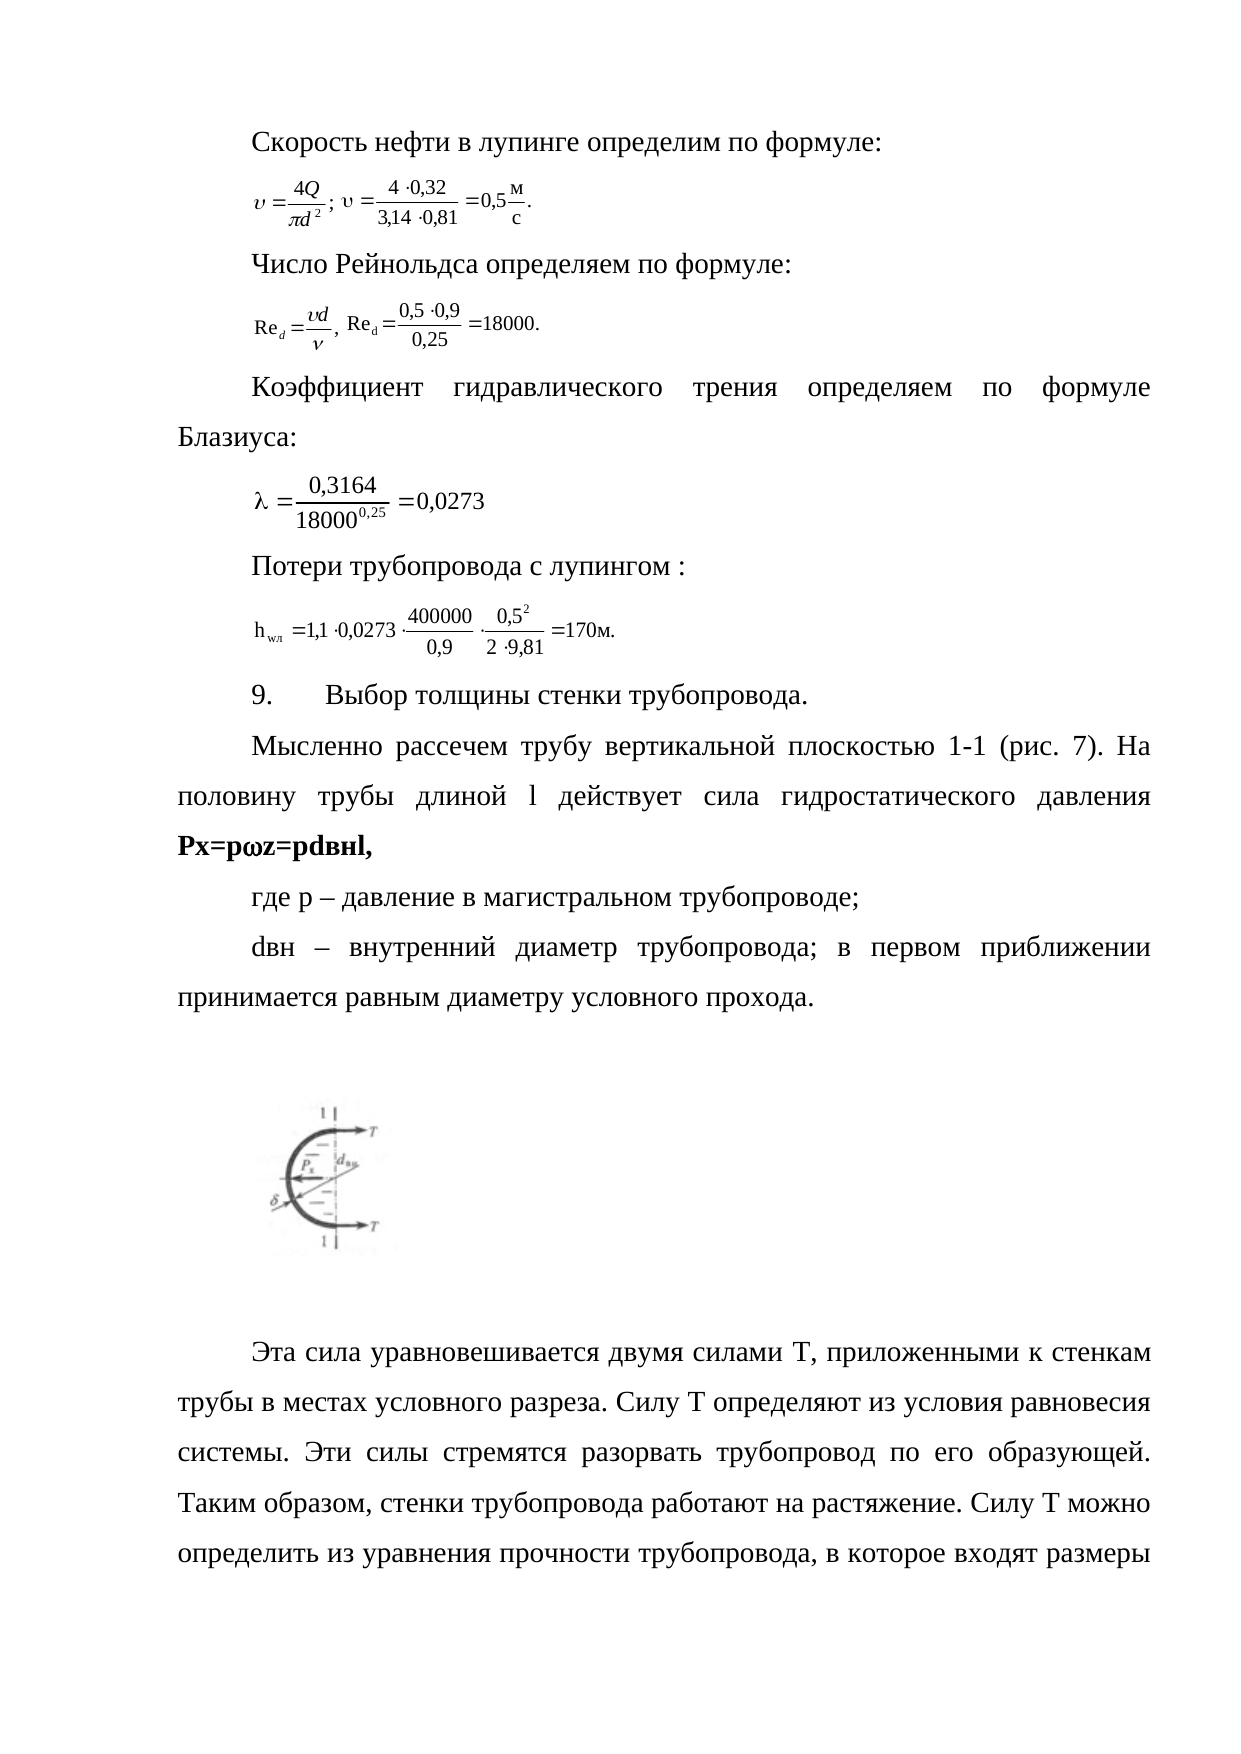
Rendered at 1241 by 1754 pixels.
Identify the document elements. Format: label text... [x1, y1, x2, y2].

text Коэффициент гидравлического трения определяем по формуле Блазиуса: [177, 369, 1152, 453]
text Число Рейнольдса определяем по формуле: [177, 247, 1152, 280]
list Выбор толщины стенки трубопровода. [177, 677, 1152, 711]
text Скорость нефти в лупинге определим по формуле: [177, 124, 1152, 158]
text где p – давление в магистральном трубопроводе; [177, 879, 1152, 912]
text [177, 1334, 1152, 1568]
picture [251, 1079, 402, 1269]
text Мысленно рассечем трубу вертикальной плоскостью 1-1 (рис. 7). На половину трубы длиной l действует сила гидростатического давления Px=pz=pdвнl, [177, 728, 1152, 862]
text Потери трубопровода с лупингом : [177, 548, 1152, 582]
text dвн – внутренний диаметр трубопровода; в первом приближении принимается равным диаметру условного прохода. [177, 929, 1152, 1013]
